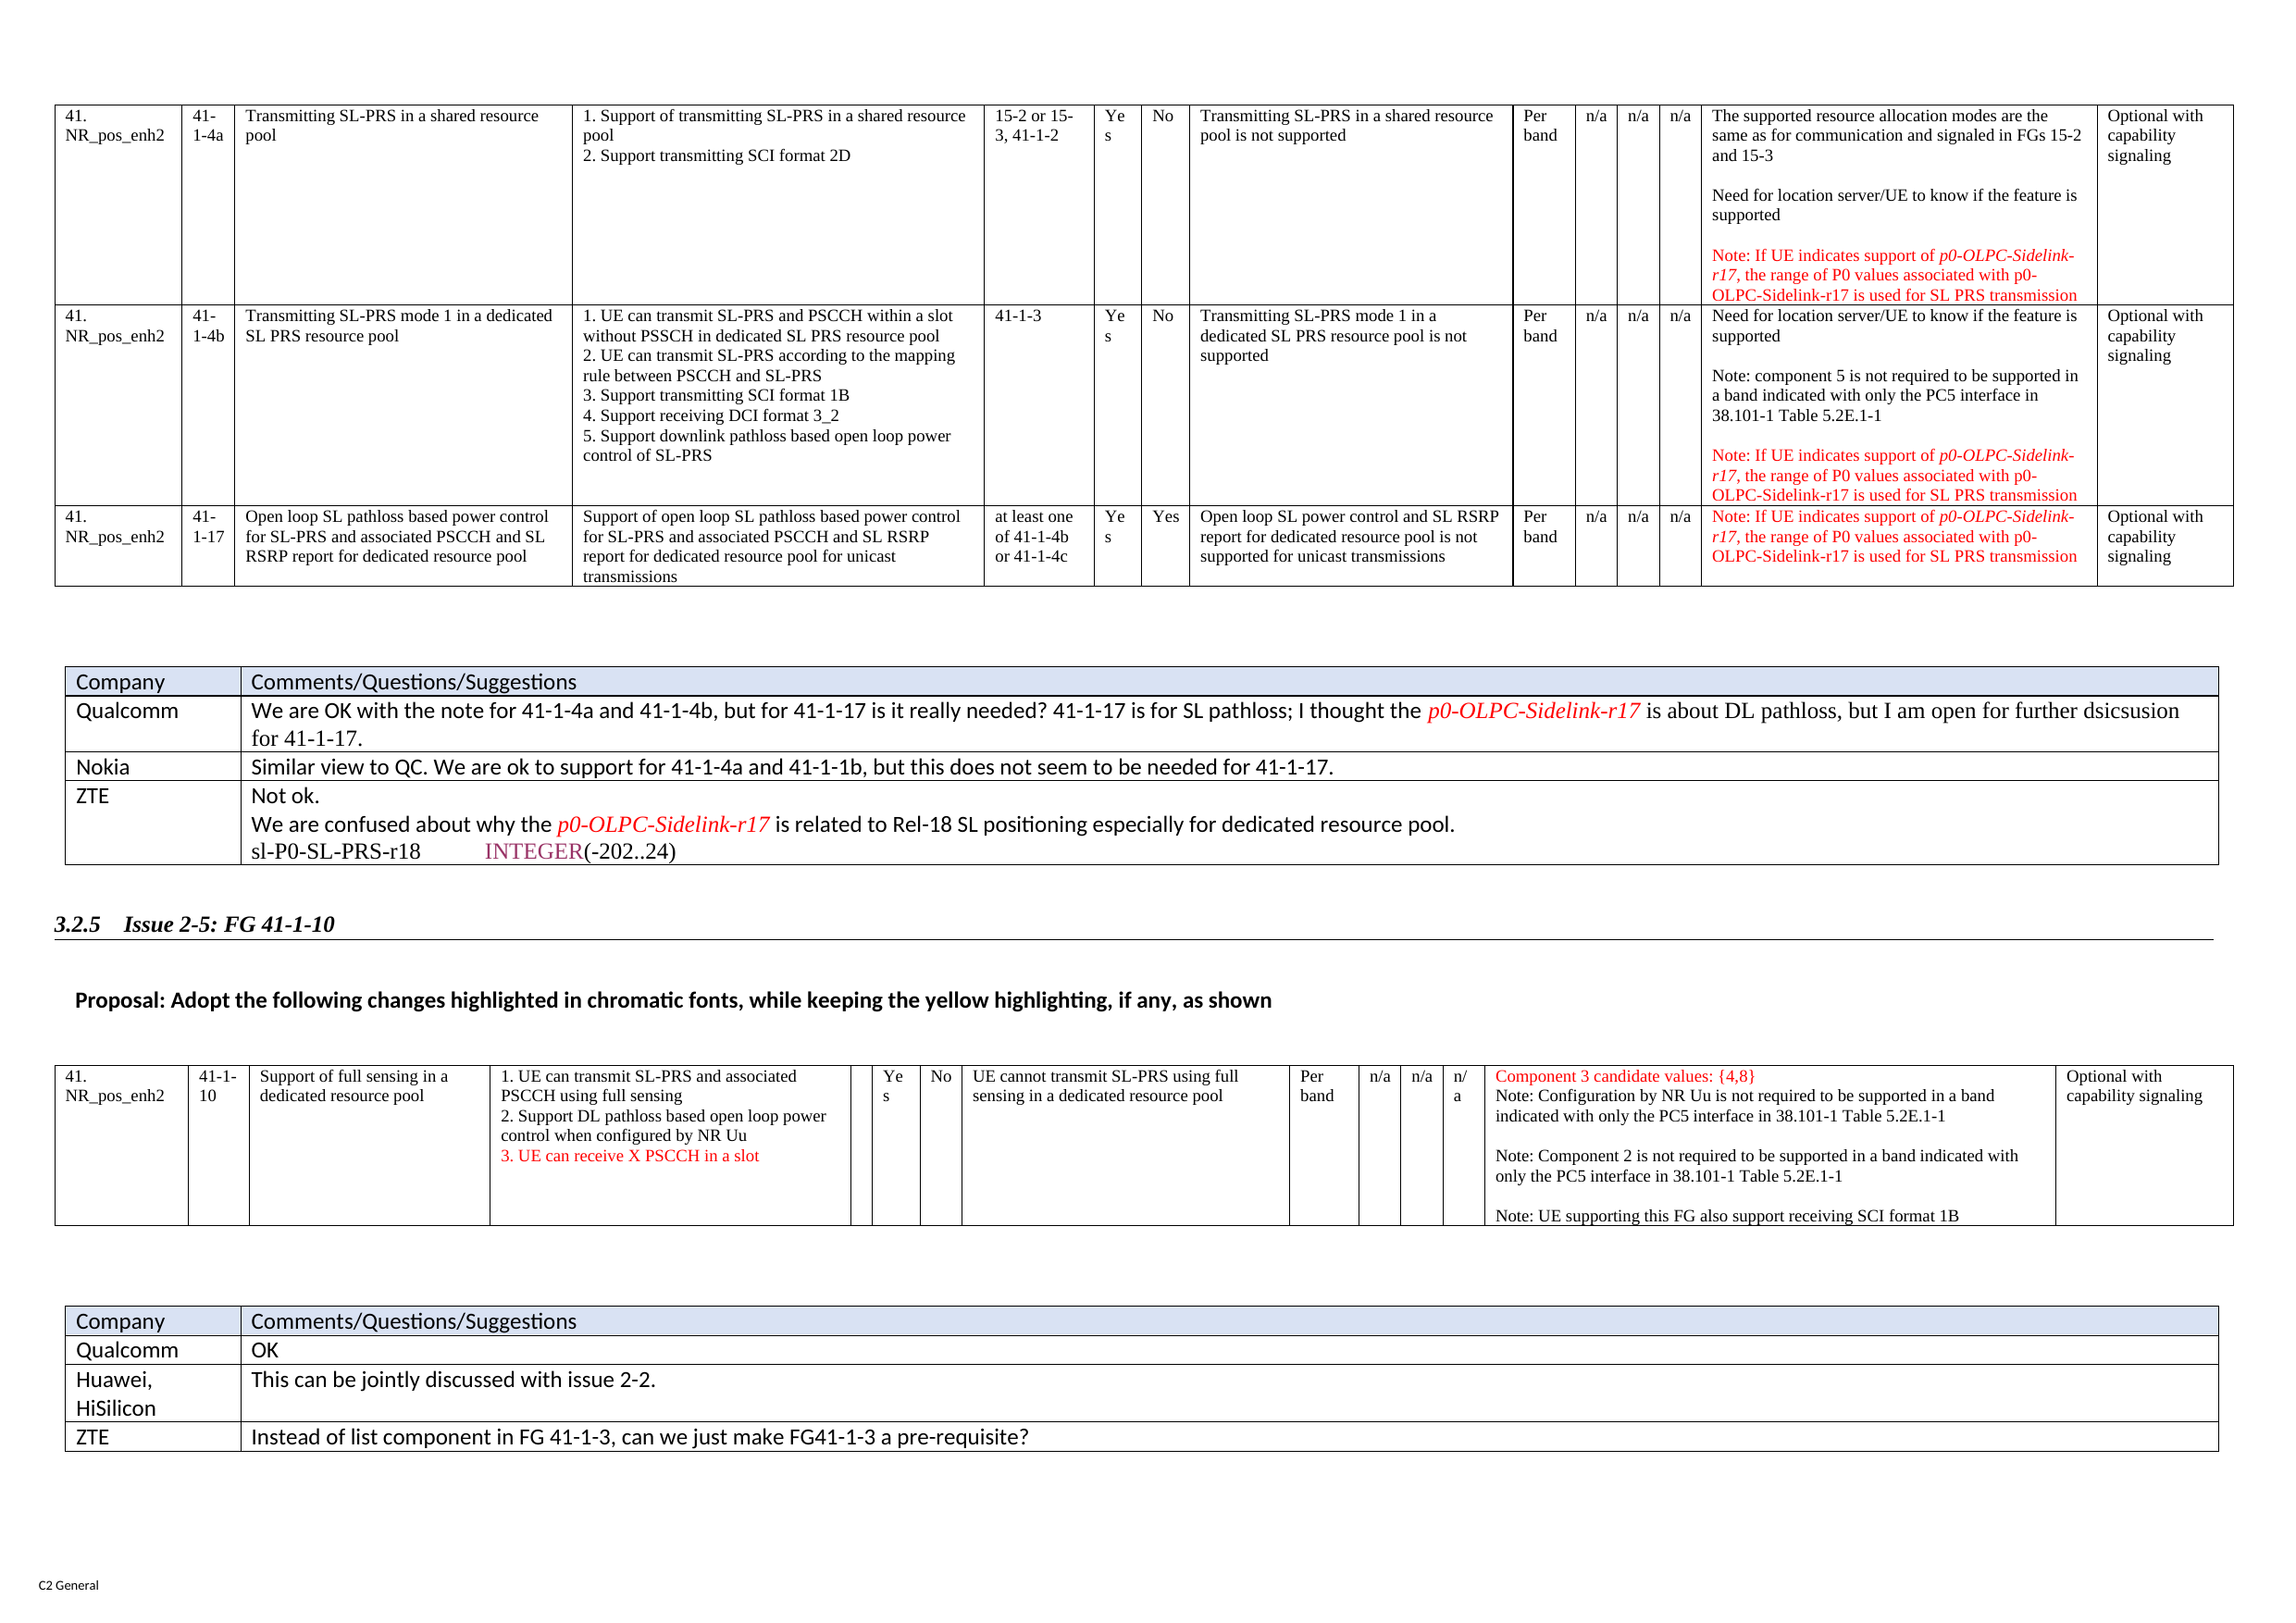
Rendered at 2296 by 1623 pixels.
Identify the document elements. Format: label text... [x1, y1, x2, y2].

text Proposal: Adopt the following changes highlighted in chromatic fonts, while keeping the yellow highlighting, if any, as shown [54, 985, 2214, 1014]
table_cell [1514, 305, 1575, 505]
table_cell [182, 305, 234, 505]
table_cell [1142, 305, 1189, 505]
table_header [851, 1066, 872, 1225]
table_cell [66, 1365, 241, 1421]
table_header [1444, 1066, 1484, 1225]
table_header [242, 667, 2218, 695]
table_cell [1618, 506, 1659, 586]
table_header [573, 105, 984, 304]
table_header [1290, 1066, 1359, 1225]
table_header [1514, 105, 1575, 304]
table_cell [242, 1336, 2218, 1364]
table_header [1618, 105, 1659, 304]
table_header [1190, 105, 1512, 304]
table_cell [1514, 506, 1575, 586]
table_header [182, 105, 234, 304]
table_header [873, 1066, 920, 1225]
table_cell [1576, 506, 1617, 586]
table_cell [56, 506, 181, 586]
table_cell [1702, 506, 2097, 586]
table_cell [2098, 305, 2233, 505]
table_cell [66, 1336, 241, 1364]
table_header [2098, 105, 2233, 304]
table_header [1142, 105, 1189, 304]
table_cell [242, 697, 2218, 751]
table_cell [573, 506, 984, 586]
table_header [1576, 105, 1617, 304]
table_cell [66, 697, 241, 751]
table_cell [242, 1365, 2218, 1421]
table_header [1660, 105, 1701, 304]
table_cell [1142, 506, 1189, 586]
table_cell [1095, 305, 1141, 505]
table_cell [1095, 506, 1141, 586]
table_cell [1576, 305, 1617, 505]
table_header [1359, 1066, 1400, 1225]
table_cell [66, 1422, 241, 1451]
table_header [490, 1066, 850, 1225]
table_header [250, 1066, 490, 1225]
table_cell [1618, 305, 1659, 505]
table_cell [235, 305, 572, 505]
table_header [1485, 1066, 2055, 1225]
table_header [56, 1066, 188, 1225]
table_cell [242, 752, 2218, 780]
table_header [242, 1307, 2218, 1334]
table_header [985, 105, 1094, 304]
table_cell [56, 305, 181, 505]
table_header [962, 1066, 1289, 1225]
subtitle Issue 2-5: FG 41-1-10 [54, 911, 2214, 940]
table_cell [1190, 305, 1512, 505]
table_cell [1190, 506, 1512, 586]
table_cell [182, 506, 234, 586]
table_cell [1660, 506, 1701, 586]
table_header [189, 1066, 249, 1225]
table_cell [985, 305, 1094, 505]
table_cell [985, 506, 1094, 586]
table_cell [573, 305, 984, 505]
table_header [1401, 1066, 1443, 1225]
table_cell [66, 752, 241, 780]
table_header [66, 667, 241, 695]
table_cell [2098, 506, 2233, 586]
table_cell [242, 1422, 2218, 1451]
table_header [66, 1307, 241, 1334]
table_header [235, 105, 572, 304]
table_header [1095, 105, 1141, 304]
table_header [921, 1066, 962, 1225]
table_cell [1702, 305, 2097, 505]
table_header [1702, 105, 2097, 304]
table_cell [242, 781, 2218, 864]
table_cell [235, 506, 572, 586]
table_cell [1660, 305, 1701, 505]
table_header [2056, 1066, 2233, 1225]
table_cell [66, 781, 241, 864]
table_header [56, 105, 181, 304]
